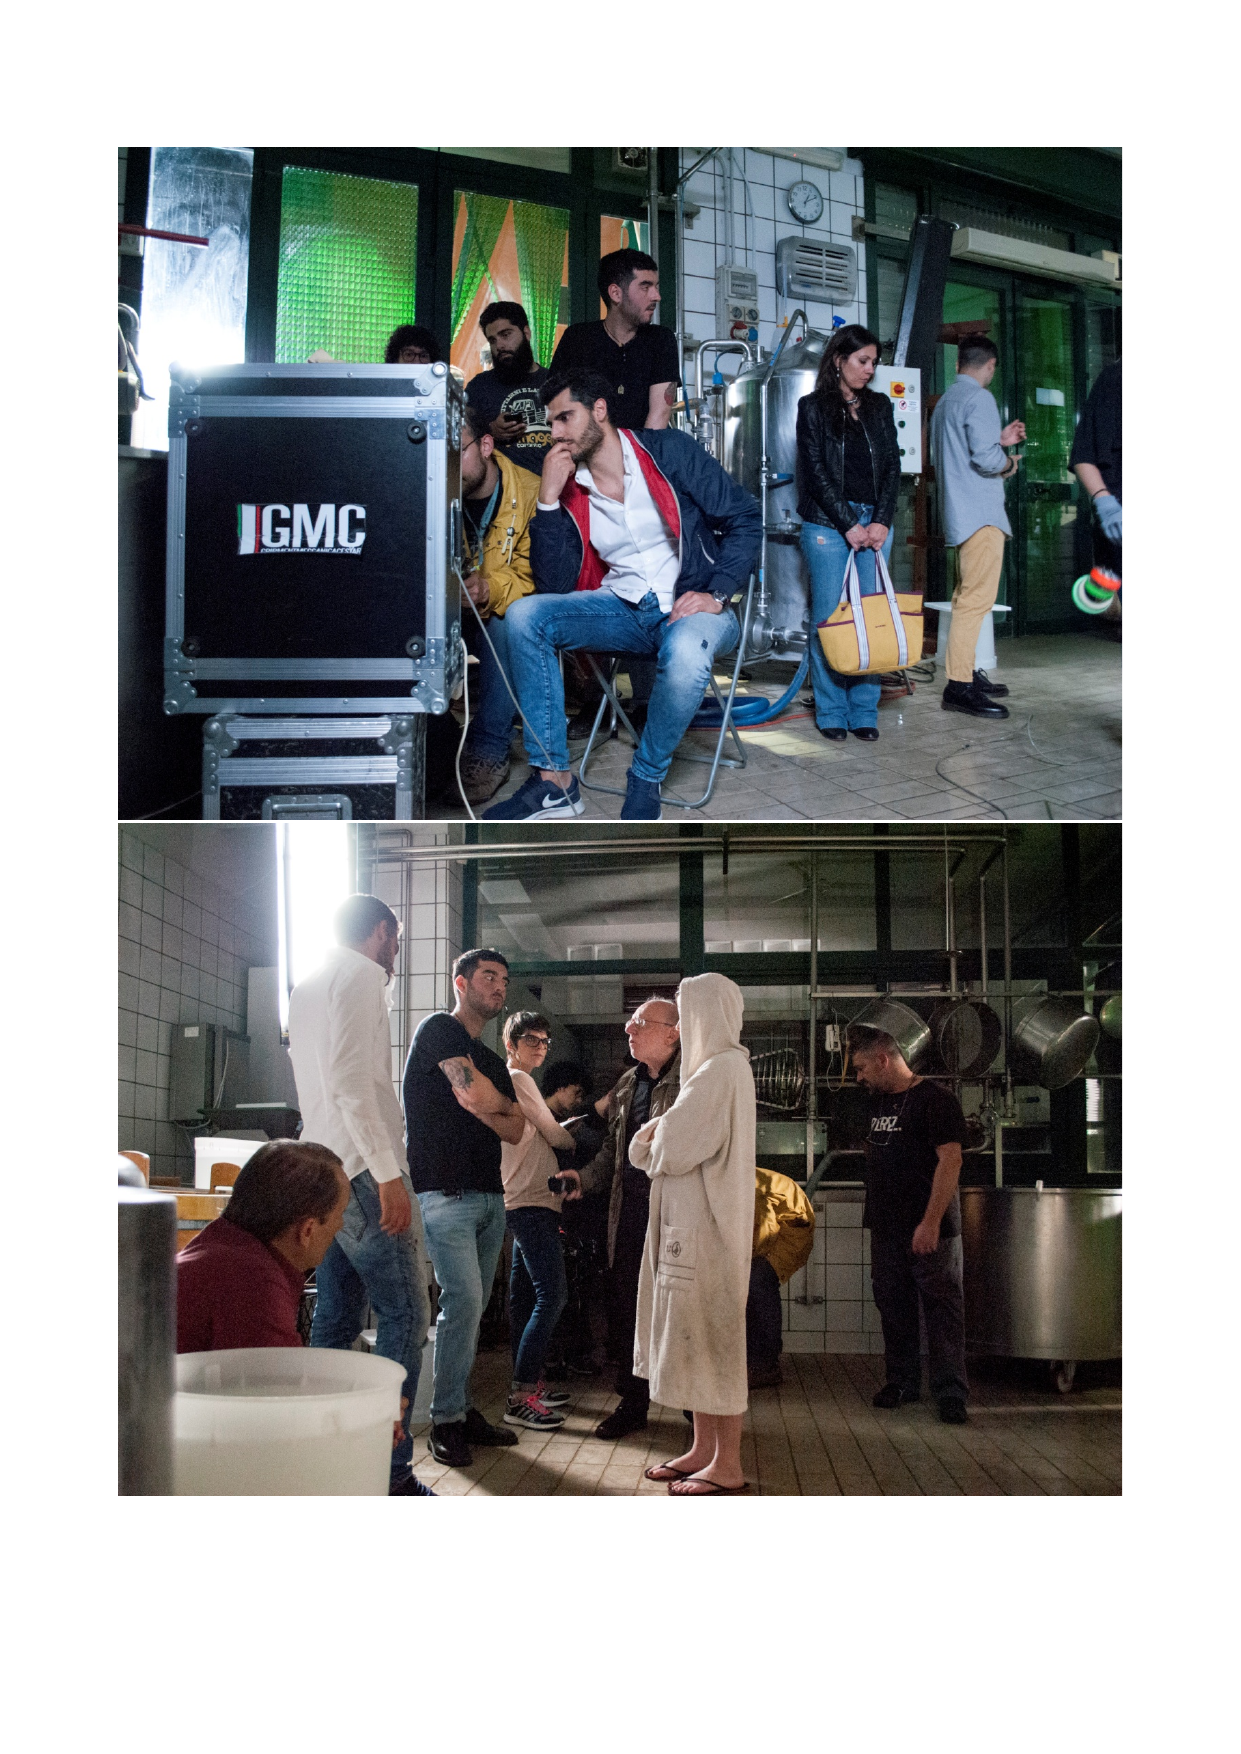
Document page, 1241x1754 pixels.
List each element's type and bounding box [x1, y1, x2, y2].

picture [118, 823, 1123, 1496]
picture [118, 147, 1123, 820]
